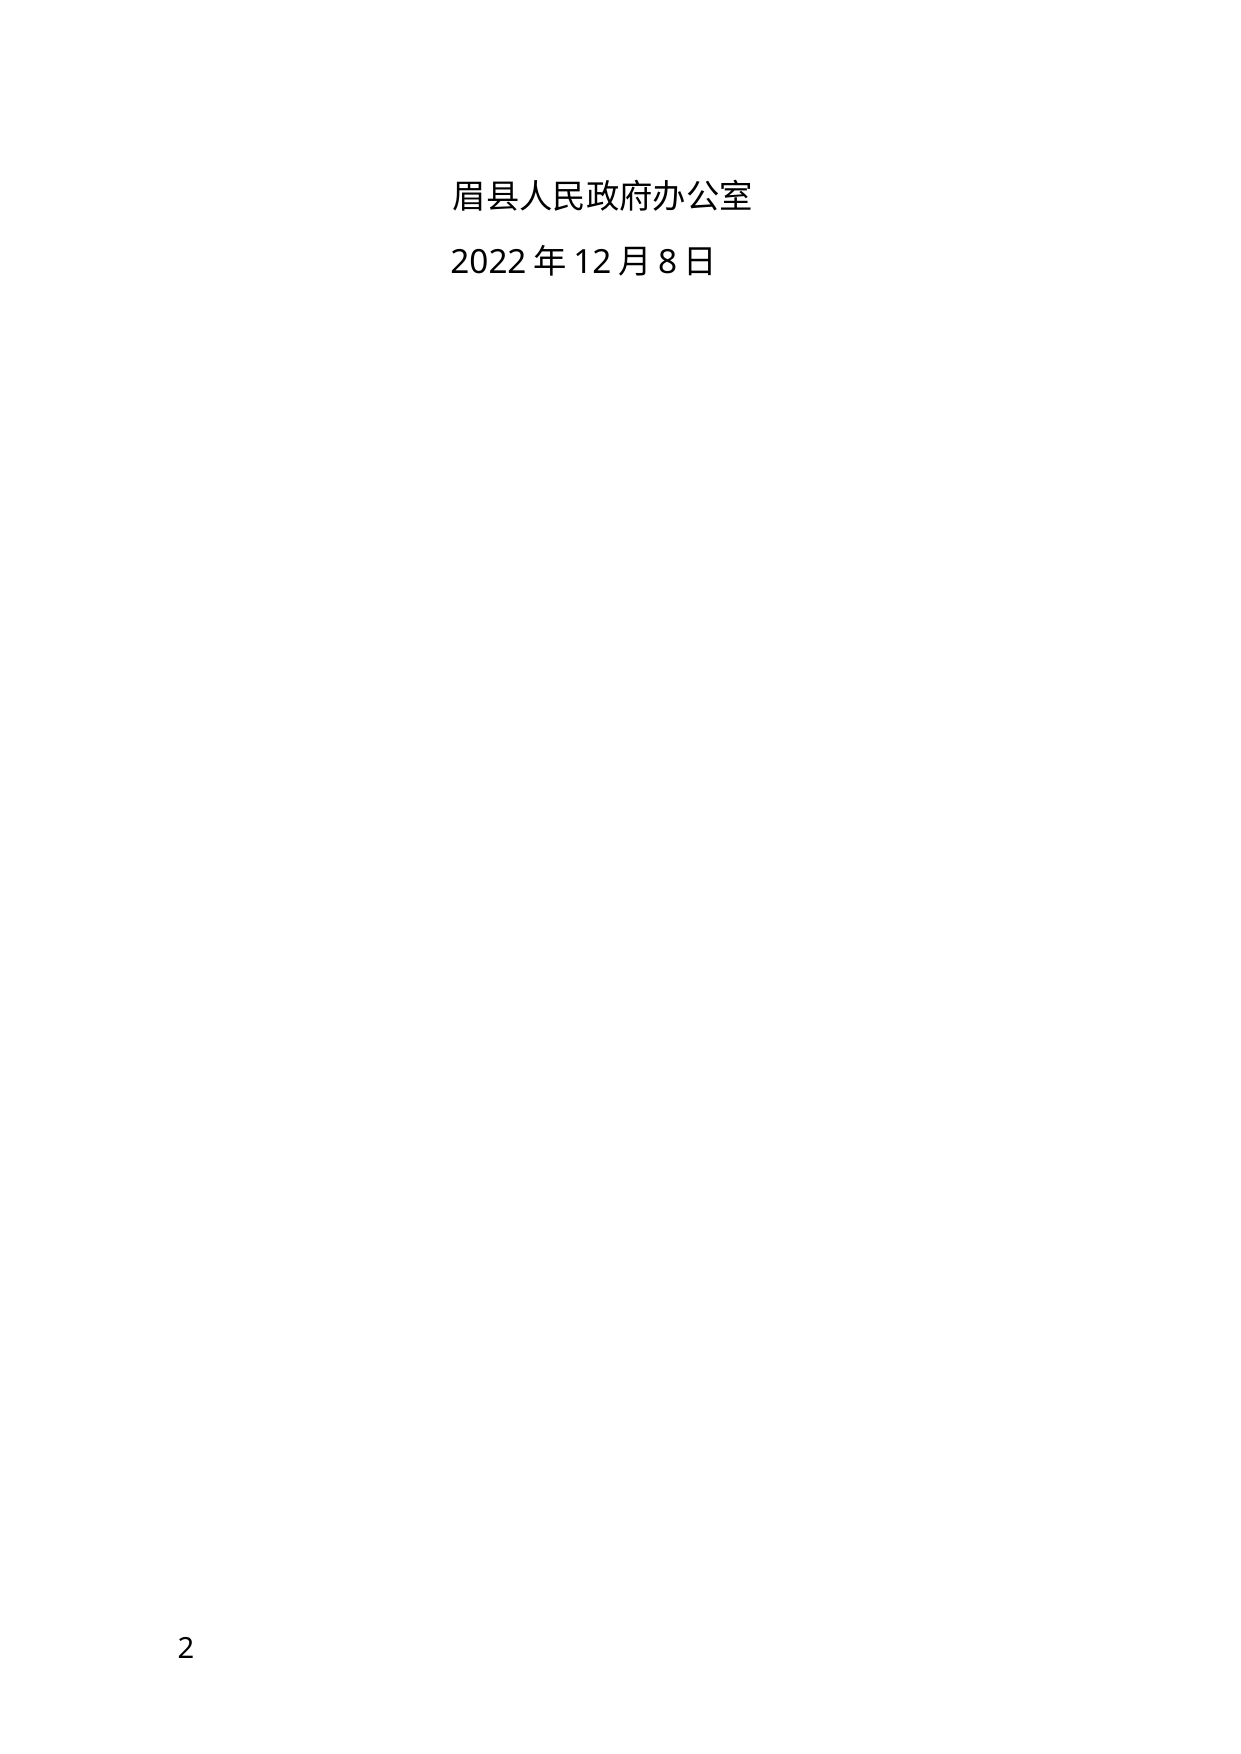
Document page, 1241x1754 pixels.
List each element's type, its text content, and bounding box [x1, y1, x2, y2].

text 眉县人民政府办公室 [177, 162, 1093, 227]
text 2022年12月8日 [177, 227, 1093, 292]
